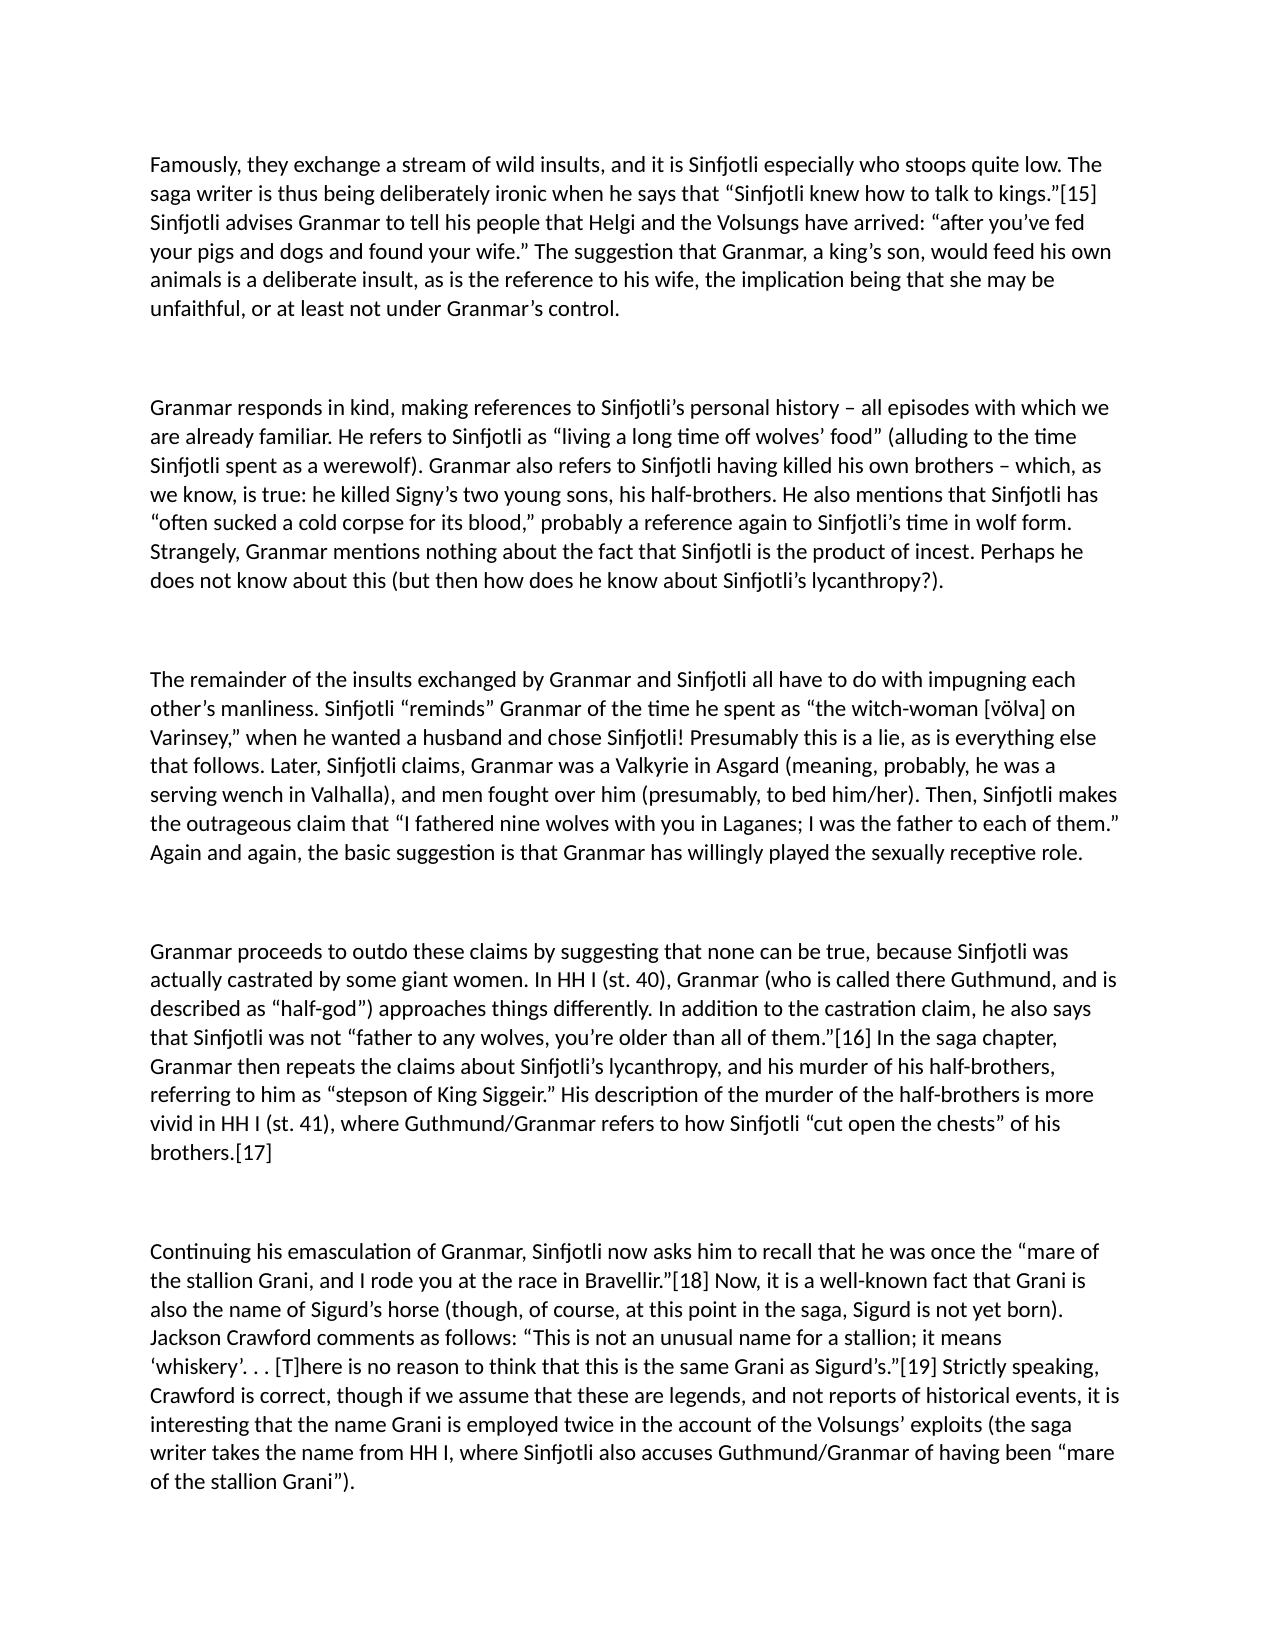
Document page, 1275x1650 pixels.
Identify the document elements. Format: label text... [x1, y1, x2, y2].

text Granmar proceeds to outdo these claims by suggesting that none can be true, because Sinfjotli was actually castrated by some giant women. In HH I (st. 40), Granmar (who is called there Guthmund, and is described as “half-god”) approaches things differently. In addition to the castration claim, he also says that Sinfjotli was not “father to any wolves, you’re older than all of them.”[16] In the saga chapter, Granmar then repeats the claims about Sinfjotli’s lycanthropy, and his murder of his half-brothers, referring to him as “stepson of King Siggeir.” His description of the murder of the half-brothers is more vivid in HH I (st. 41), where Guthmund/Granmar refers to how Sinfjotli “cut open the chests” of his brothers.[17] [150, 936, 1125, 1166]
text Famously, they exchange a stream of wild insults, and it is Sinfjotli especially who stoops quite low. The saga writer is thus being deliberately ironic when he says that “Sinfjotli knew how to talk to kings.”[15] Sinfjotli advises Granmar to tell his people that Helgi and the Volsungs have arrived: “after you’ve fed your pigs and dogs and found your wife.” The suggestion that Granmar, a king’s son, would feed his own animals is a deliberate insult, as is the reference to his wife, the implication being that she may be unfaithful, or at least not under Granmar’s control. [150, 150, 1125, 322]
text Granmar responds in kind, making references to Sinfjotli’s personal history – all episodes with which we are already familiar. He refers to Sinfjotli as “living a long time off wolves’ food” (alluding to the time Sinfjotli spent as a werewolf). Granmar also refers to Sinfjotli having killed his own brothers – which, as we know, is true: he killed Signy’s two young sons, his half-brothers. He also mentions that Sinfjotli has “often sucked a cold corpse for its blood,” probably a reference again to Sinfjotli’s time in wolf form. Strangely, Granmar mentions nothing about the fact that Sinfjotli is the product of incest. Perhaps he does not know about this (but then how does he know about Sinfjotli’s lycanthropy?). [150, 393, 1125, 594]
text Continuing his emasculation of Granmar, Sinfjotli now asks him to recall that he was once the “mare of the stallion Grani, and I rode you at the race in Bravellir.”[18] Now, it is a well-known fact that Grani is also the name of Sigurd’s horse (though, of course, at this point in the saga, Sigurd is not yet born). Jackson Crawford comments as follows: “This is not an unusual name for a stallion; it means ‘whiskery’. . . [T]here is no reason to think that this is the same Grani as Sigurd’s.”[19] Strictly speaking, Crawford is correct, though if we assume that these are legends, and not reports of historical events, it is interesting that the name Grani is employed twice in the account of the Volsungs’ exploits (the saga writer takes the name from HH I, where Sinfjotli also accuses Guthmund/Granmar of having been “mare of the stallion Grani”). [150, 1237, 1125, 1495]
text The remainder of the insults exchanged by Granmar and Sinfjotli all have to do with impugning each other’s manliness. Sinfjotli “reminds” Granmar of the time he spent as “the witch-woman [völva] on Varinsey,” when he wanted a husband and chose Sinfjotli! Presumably this is a lie, as is everything else that follows. Later, Sinfjotli claims, Granmar was a Valkyrie in Asgard (meaning, probably, he was a serving wench in Valhalla), and men fought over him (presumably, to bed him/her). Then, Sinfjotli makes the outrageous claim that “I fathered nine wolves with you in Laganes; I was the father to each of them.” Again and again, the basic suggestion is that Granmar has willingly played the sexually receptive role. [150, 664, 1125, 866]
